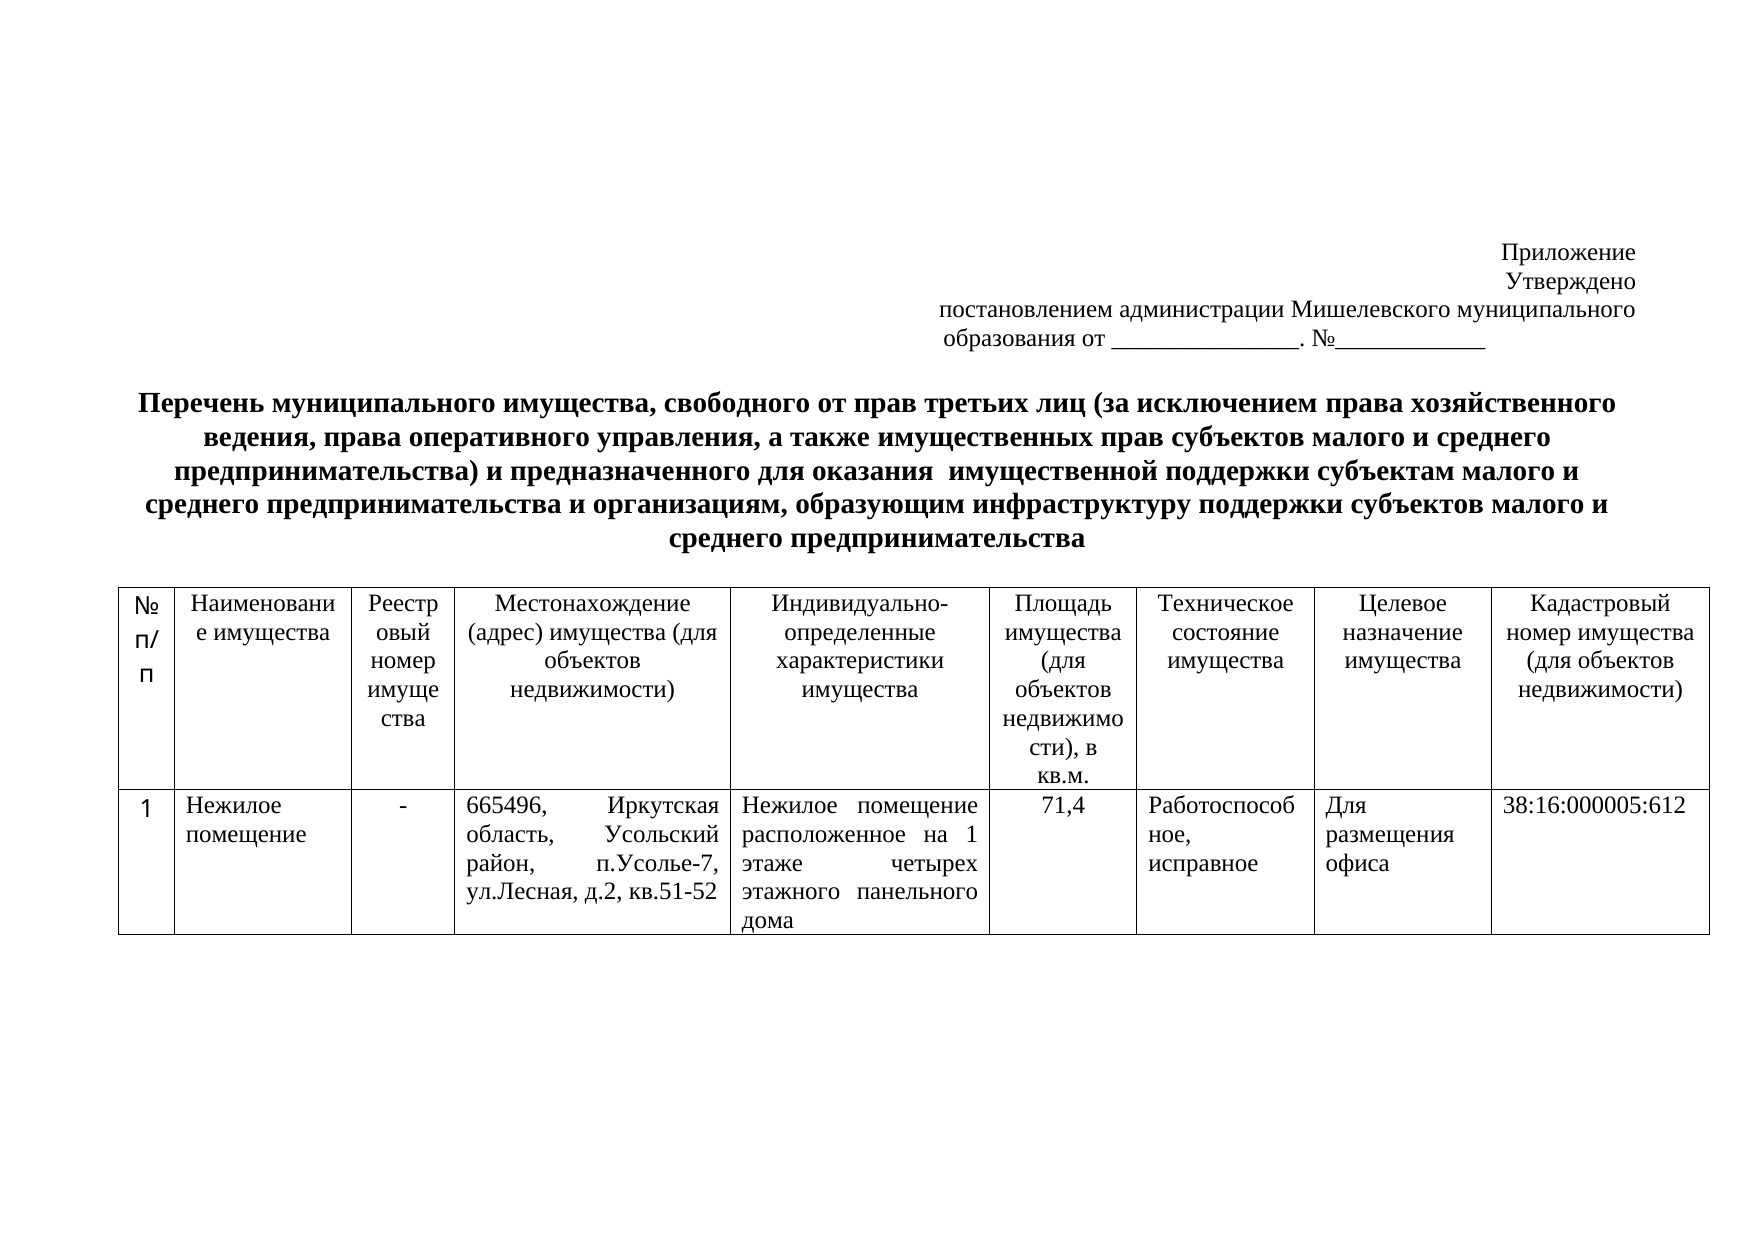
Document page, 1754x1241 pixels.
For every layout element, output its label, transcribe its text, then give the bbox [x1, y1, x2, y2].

table_header Наименование имущества [175, 588, 351, 789]
text образования от _______________. №____________ [118, 323, 1636, 352]
table_header Целевое назначение имущества [1315, 588, 1491, 789]
table_cell 665496, Иркутская область, Усольский район, п.Усолье-7, ул.Лесная, д.2, кв.51-52 [455, 790, 730, 934]
text Приложение [118, 237, 1636, 266]
table_cell Работоспособное, исправное [1137, 790, 1314, 934]
table_cell 71,4 [990, 790, 1136, 934]
table_header Техническое состояние имущества [1137, 588, 1314, 789]
table_cell 38:16:000005:612 [1492, 790, 1709, 934]
table_cell Для размещения офиса [1315, 790, 1491, 934]
table_cell - [352, 790, 454, 934]
table_header Площадь имущества (для объектов недвижимости), в кв.м. [990, 588, 1136, 789]
table_cell Нежилое помещение [175, 790, 351, 934]
table_cell 1 [119, 790, 174, 934]
table_header Местонахождение (адрес) имущества (для объектов недвижимости) [455, 588, 730, 789]
table_header Реестровый номер имущества [352, 588, 454, 789]
table_header № п/п [119, 588, 174, 789]
text Перечень муниципального имущества, свободного от прав третьих лиц (за исключением права хозяйственного ведения, права оперативного управления, а также имущественных прав субъектов малого и среднего предпринимательства) и предназначенного для оказания имущественной поддержки субъектам малого и среднего предпринимательства и организациям, образующим инфраструктуру поддержки субъектов малого и среднего предпринимательства [118, 386, 1636, 553]
text постановлением администрации Мишелевского муниципального [118, 294, 1636, 323]
text Утверждено [118, 266, 1636, 294]
table_header Индивидуально-определенные характеристики имущества [731, 588, 989, 789]
table_cell Нежилое помещение расположенное на 1 этаже четырех этажного панельного дома [731, 790, 989, 934]
table_header Кадастровый номер имущества (для объектов недвижимости) [1492, 588, 1709, 789]
